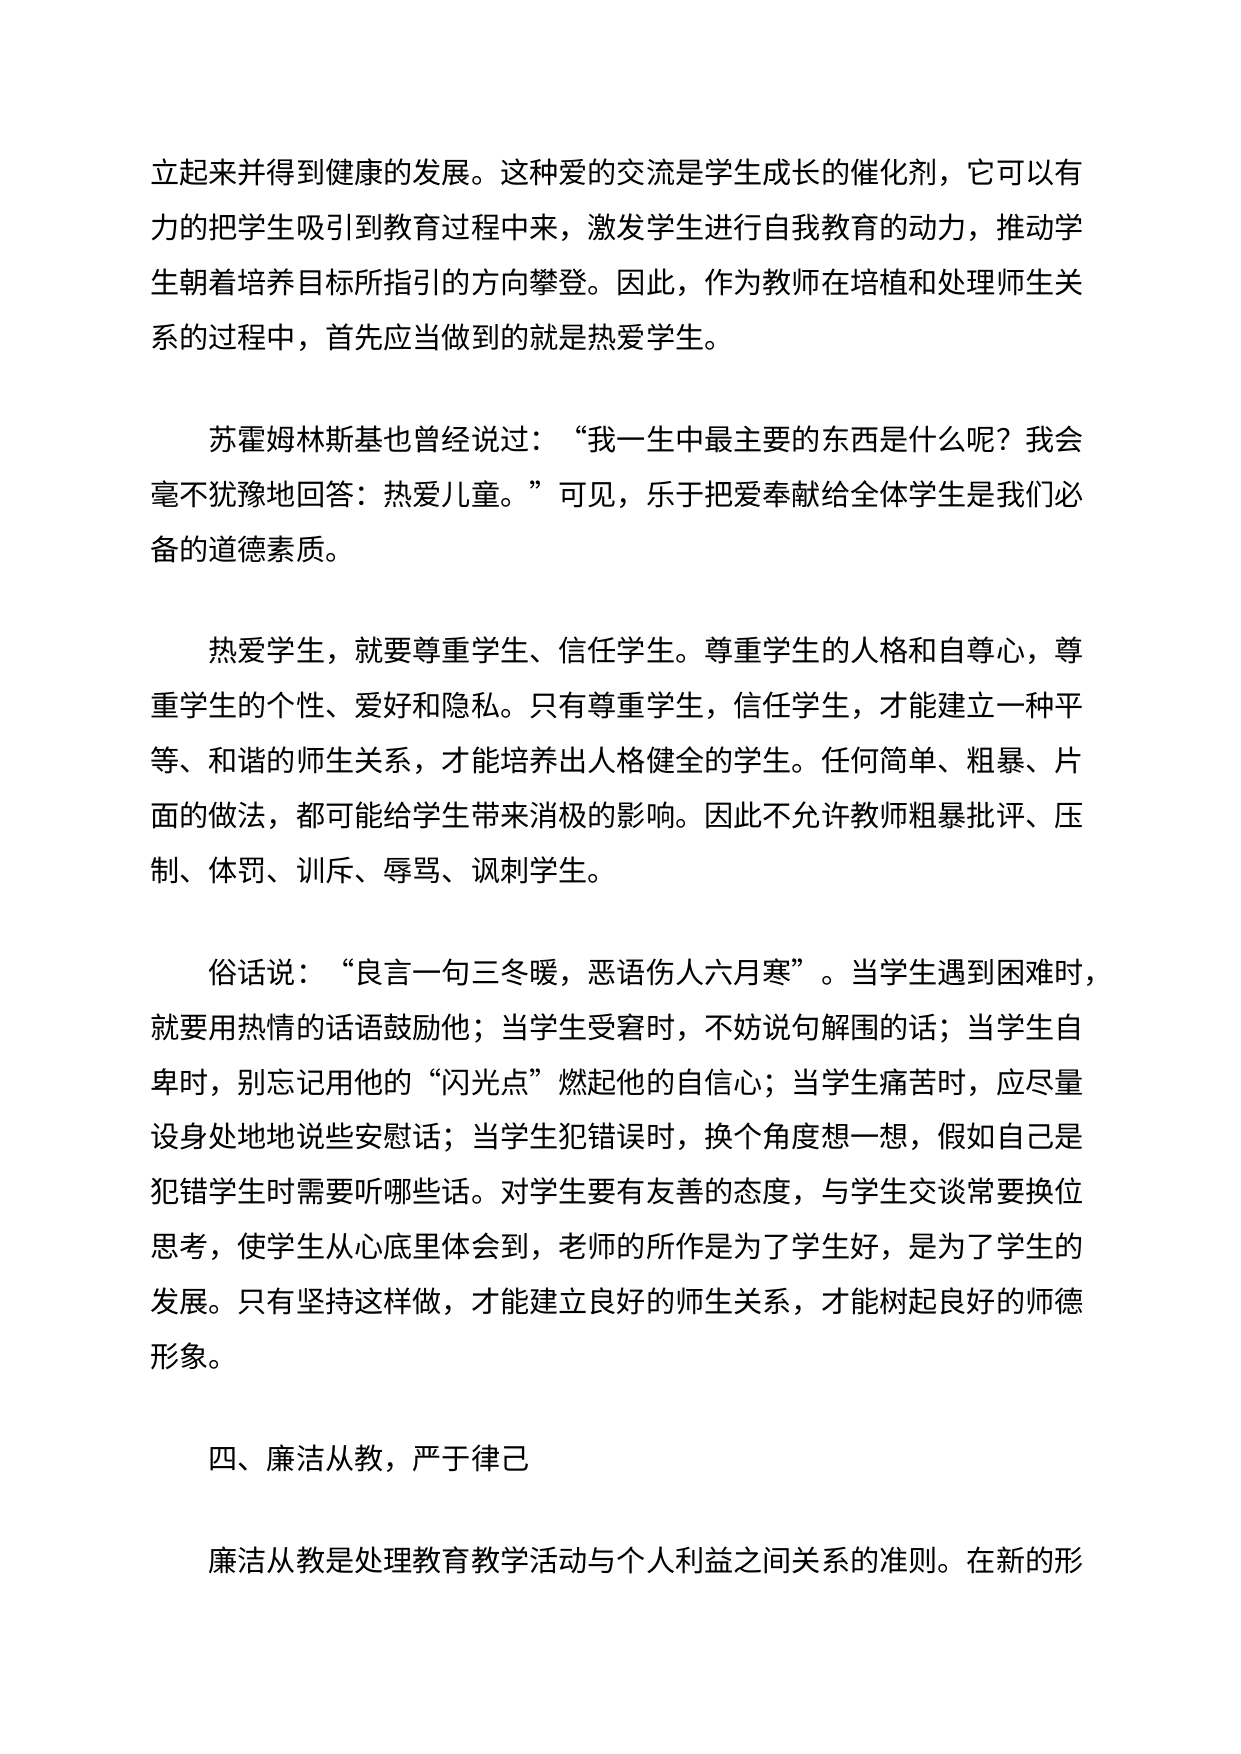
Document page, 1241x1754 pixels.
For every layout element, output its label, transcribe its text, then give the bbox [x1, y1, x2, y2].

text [150, 150, 1090, 357]
text 俗话说：“良言一句三冬暖，恶语伤人六月寒”。当学生遇到困难时，就要用热情的话语鼓励他；当学生受窘时，不妨说句解围的话；当学生自卑时，别忘记用他的“闪光点”燃起他的自信心；当学生痛苦时，应尽量设身处地地说些安慰话；当学生犯错误时，换个角度想一想，假如自己是犯错学生时需要听哪些话。对学生要有友善的态度，与学生交谈常要换位思考，使学生从心底里体会到，老师的所作是为了学生好，是为了学生的发展。只有坚持这样做，才能建立良好的师生关系，才能树起良好的师德形象。 [150, 949, 1090, 1376]
text 热爱学生，就要尊重学生、信任学生。尊重学生的人格和自尊心，尊重学生的个性、爱好和隐私。只有尊重学生，信任学生，才能建立一种平等、和谐的师生关系，才能培养出人格健全的学生。任何简单、粗暴、片面的做法，都可能给学生带来消极的影响。因此不允许教师粗暴批评、压制、体罚、训斥、辱骂、讽刺学生。 [150, 628, 1090, 890]
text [150, 1537, 1090, 1579]
text 苏霍姆林斯基也曾经说过：“我一生中最主要的东西是什么呢？我会毫不犹豫地回答：热爱儿童。”可见，乐于把爱奉献给全体学生是我们必备的道德素质。 [150, 416, 1090, 568]
text 四、廉洁从教，严于律己 [150, 1435, 1090, 1478]
